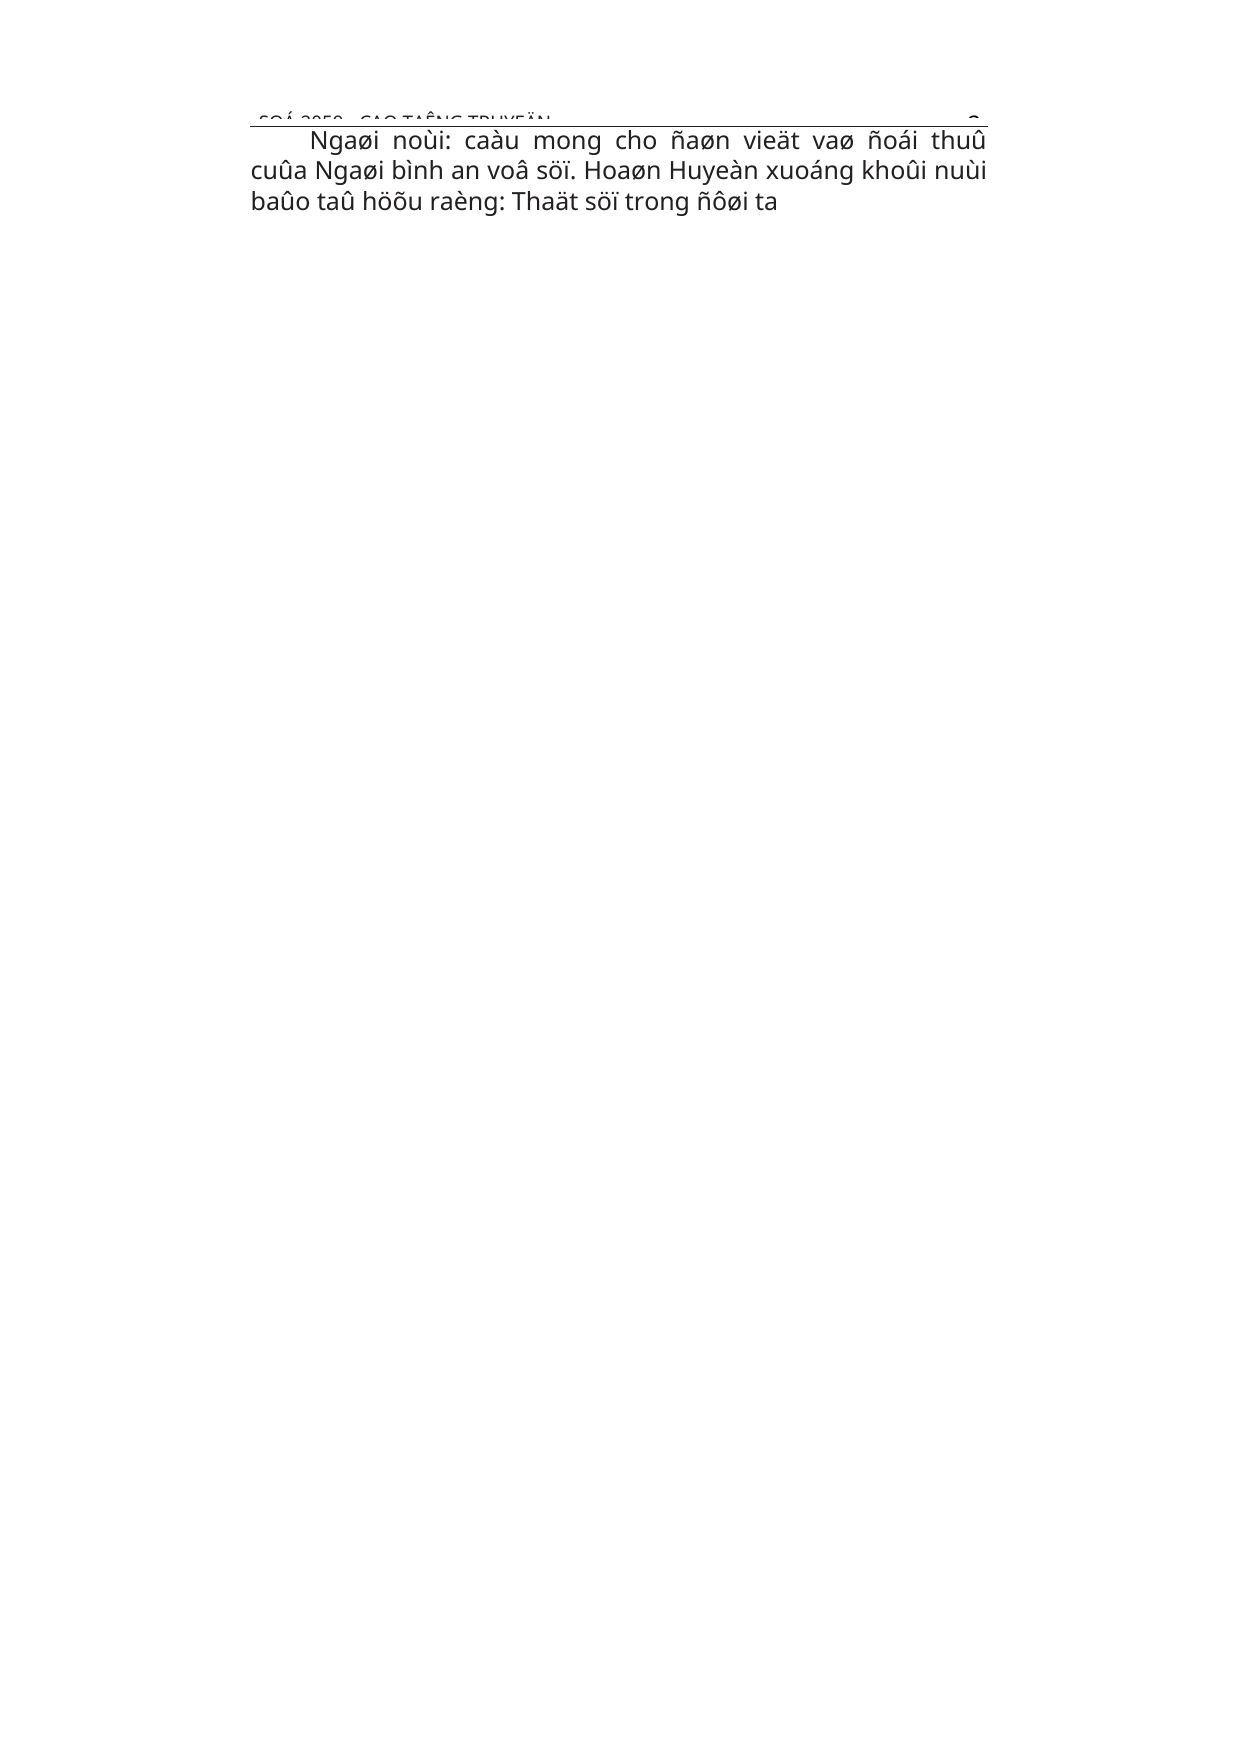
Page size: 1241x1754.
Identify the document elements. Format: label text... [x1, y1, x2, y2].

text Ngaøi noùi: caàu mong cho ñaøn vieät vaø ñoái thuû cuûa Ngaøi bình an voâ söï. Hoaøn Huyeàn xuoáng khoûi nuùi baûo taû höõu raèng: Thaät söï trong ñôøi ta [250, 125, 988, 218]
